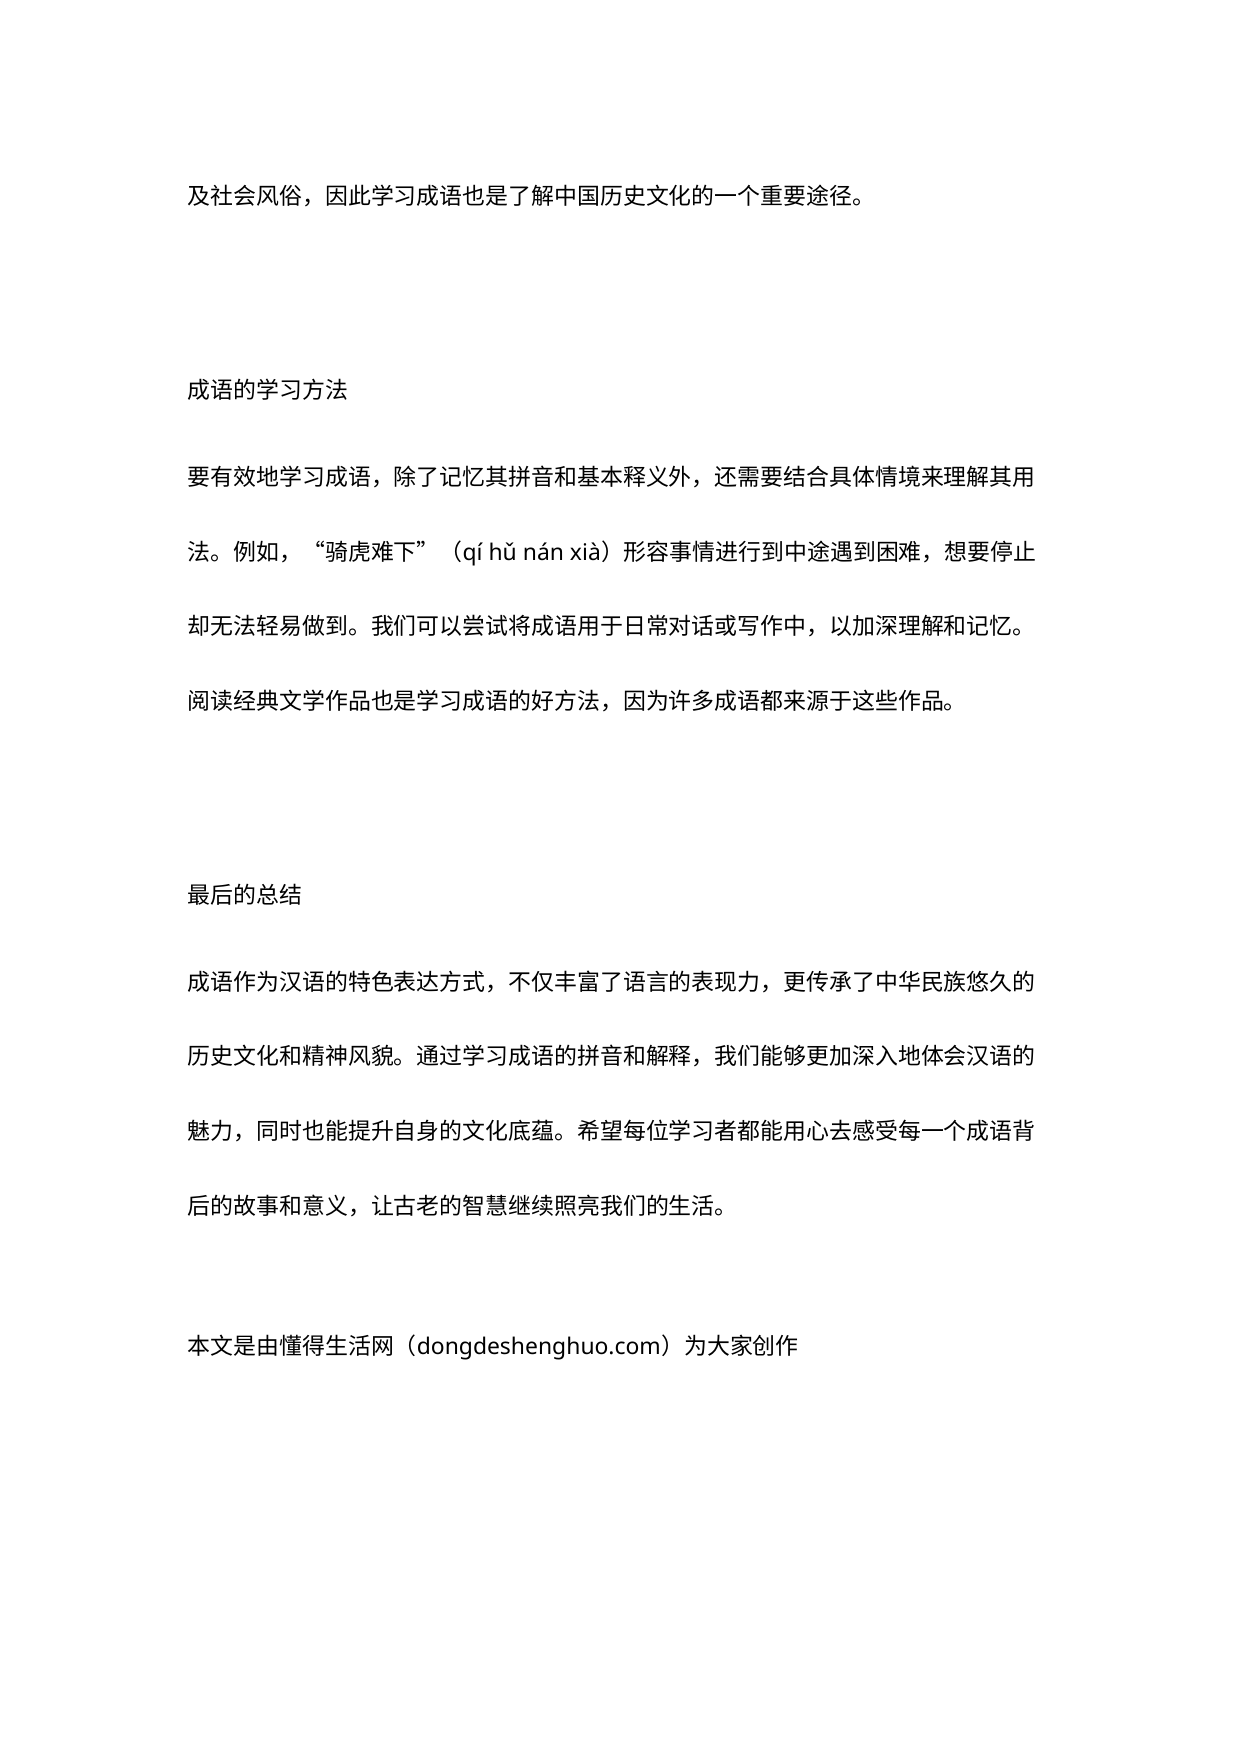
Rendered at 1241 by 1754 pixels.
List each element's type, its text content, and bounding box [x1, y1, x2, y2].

text 成语作为汉语的特色表达方式，不仅丰富了语言的表现力，更传承了中华民族悠久的历史文化和精神风貌。通过学习成语的拼音和解释，我们能够更加深入地体会汉语的魅力，同时也能提升自身的文化底蕴。希望每位学习者都能用心去感受每一个成语背后的故事和意义，让古老的智慧继续照亮我们的生活。 [187, 948, 1053, 1237]
text 要有效地学习成语，除了记忆其拼音和基本释义外，还需要结合具体情境来理解其用法。例如，“骑虎难下”（qí hǔ nán xià）形容事情进行到中途遇到困难，想要停止却无法轻易做到。我们可以尝试将成语用于日常对话或写作中，以加深理解和记忆。阅读经典文学作品也是学习成语的好方法，因为许多成语都来源于这些作品。 [187, 443, 1053, 732]
text 成语的学习方法 [187, 356, 1053, 421]
text 最后的总结 [187, 861, 1053, 926]
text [187, 162, 1053, 227]
text 本文是由懂得生活网（dongdeshenghuo.com）为大家创作 [187, 1312, 1053, 1377]
